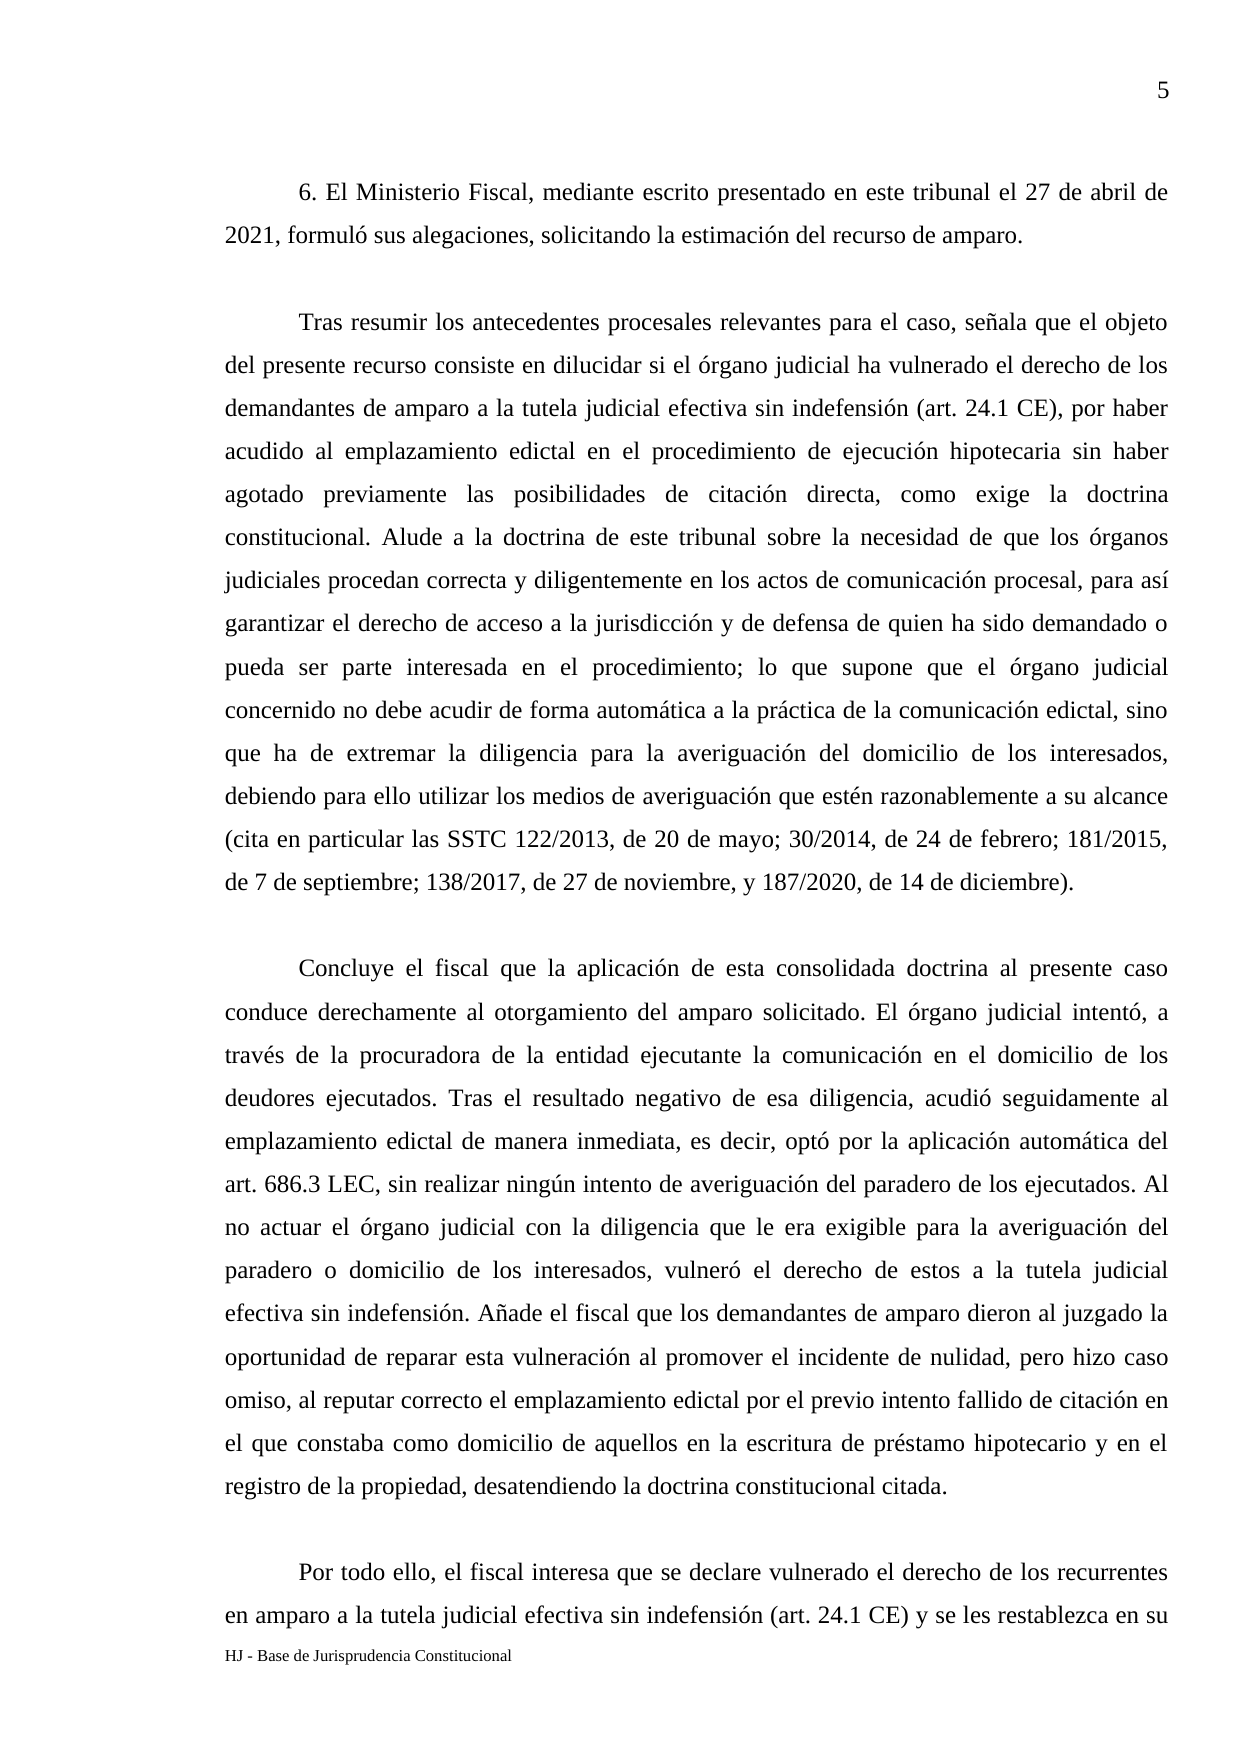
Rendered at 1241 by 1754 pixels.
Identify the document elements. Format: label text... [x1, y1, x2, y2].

text Concluye el fiscal que la aplicación de esta consolidada doctrina al presente caso conduce derechamente al otorgamiento del amparo solicitado. El órgano judicial intentó, a través de la procuradora de la entidad ejecutante la comunicación en el domicilio de los deudores ejecutados. Tras el resultado negativo de esa diligencia, acudió seguidamente al emplazamiento edictal de manera inmediata, es decir, optó por la aplicación automática del art. 686.3 LEC, sin realizar ningún intento de averiguación del paradero de los ejecutados. Al no actuar el órgano judicial con la diligencia que le era exigible para la averiguación del paradero o domicilio de los interesados, vulneró el derecho de estos a la tutela judicial efectiva sin indefensión. Añade el fiscal que los demandantes de amparo dieron al juzgado la oportunidad de reparar esta vulneración al promover el incidente de nulidad, pero hizo caso omiso, al reputar correcto el emplazamiento edictal por el previo intento fallido de citación en el que constaba como domicilio de aquellos en la escritura de préstamo hipotecario y en el registro de la propiedad, desatendiendo la doctrina constitucional citada. [224, 953, 1169, 1500]
text 6. El Ministerio Fiscal, mediante escrito presentado en este tribunal el 27 de abril de 2021, formuló sus alegaciones, solicitando la estimación del recurso de amparo. [224, 177, 1169, 249]
text Tras resumir los antecedentes procesales relevantes para el caso, señala que el objeto del presente recurso consiste en dilucidar si el órgano judicial ha vulnerado el derecho de los demandantes de amparo a la tutela judicial efectiva sin indefensión (art. 24.1 CE), por haber acudido al emplazamiento edictal en el procedimiento de ejecución hipotecaria sin haber agotado previamente las posibilidades de citación directa, como exige la doctrina constitucional. Alude a la doctrina de este tribunal sobre la necesidad de que los órganos judiciales procedan correcta y diligentemente en los actos de comunicación procesal, para así garantizar el derecho de acceso a la jurisdicción y de defensa de quien ha sido demandado o pueda ser parte interesada en el procedimiento; lo que supone que el órgano judicial concernido no debe acudir de forma automática a la práctica de la comunicación edictal, sino que ha de extremar la diligencia para la averiguación del domicilio de los interesados, debiendo para ello utilizar los medios de averiguación que estén razonablemente a su alcance (cita en particular las SSTC 122/2013, de 20 de mayo; 30/2014, de 24 de febrero; 181/2015, de 7 de septiembre; 138/2017, de 27 de noviembre, y 187/2020, de 14 de diciembre). [224, 307, 1169, 896]
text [224, 1557, 1169, 1629]
